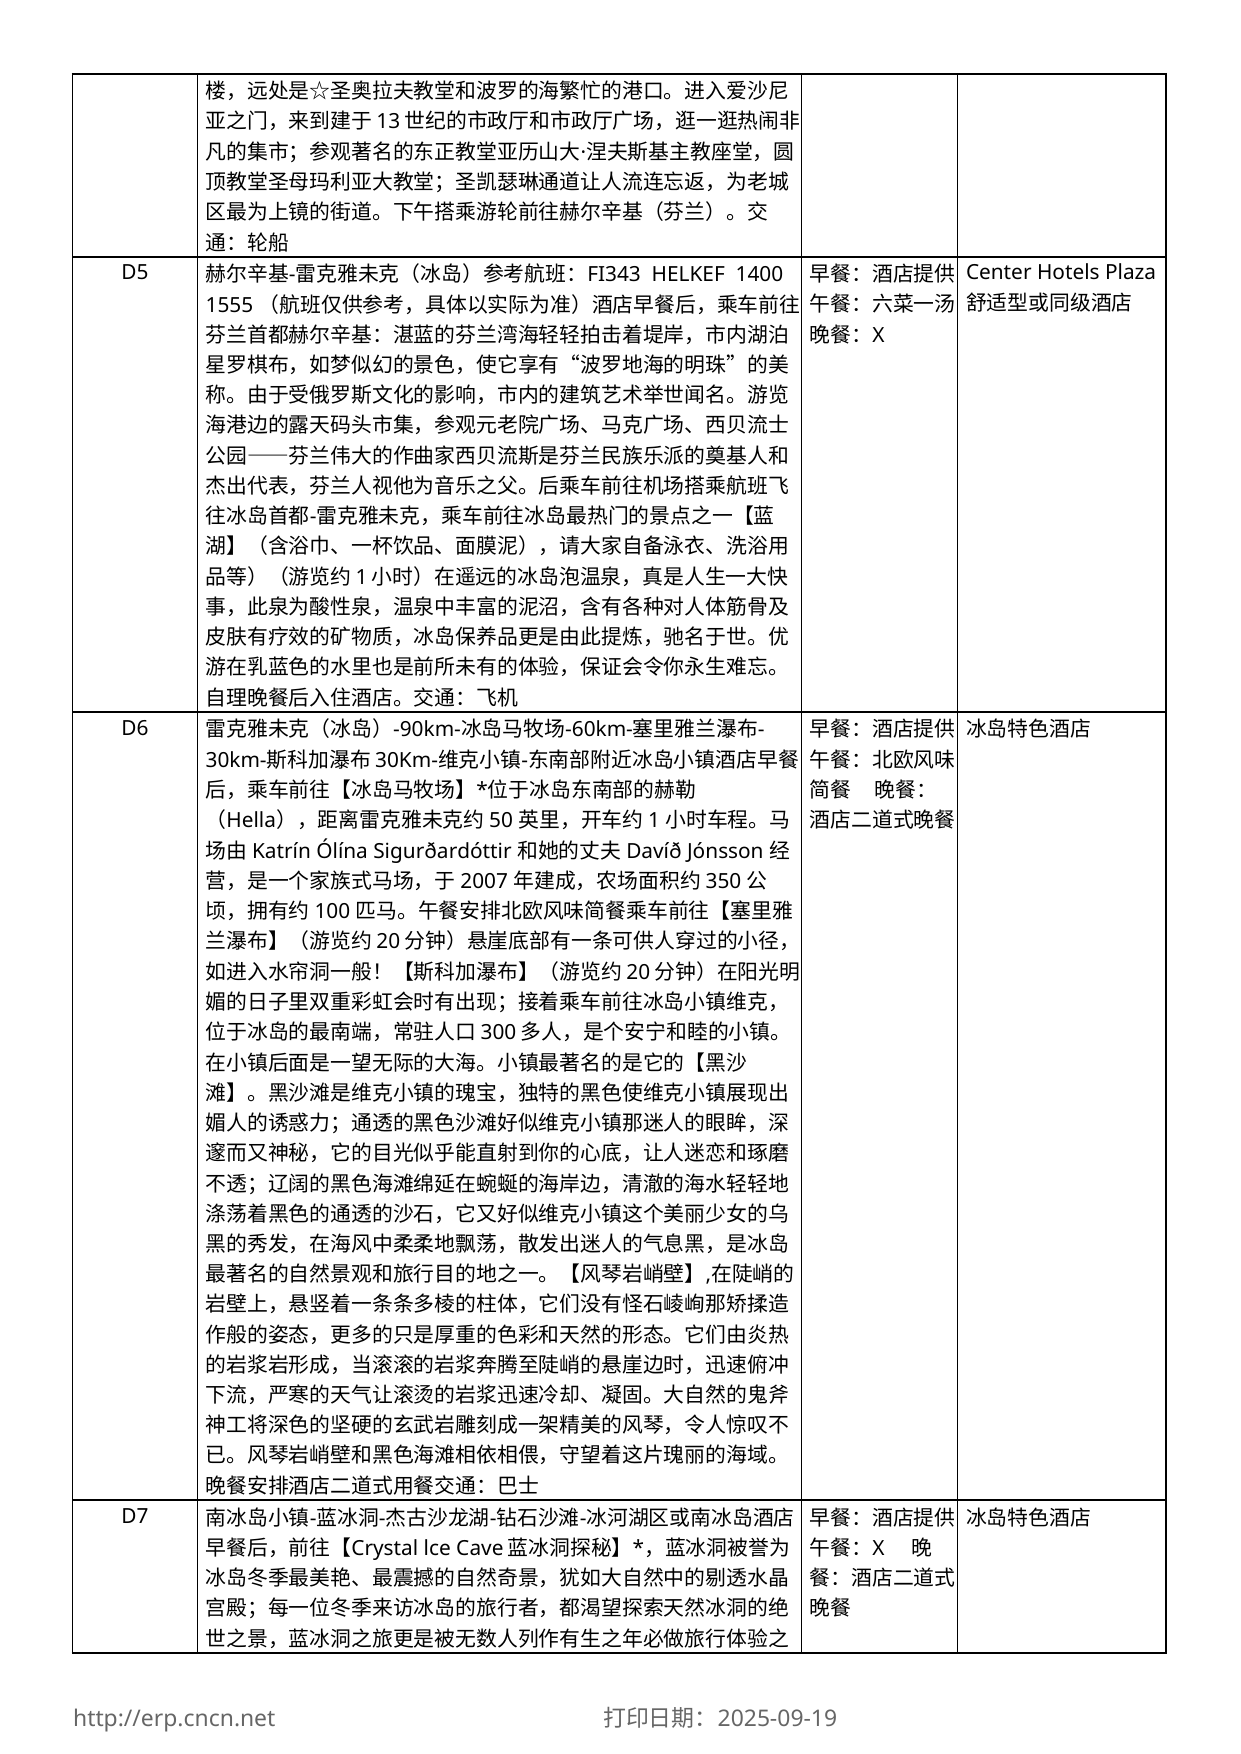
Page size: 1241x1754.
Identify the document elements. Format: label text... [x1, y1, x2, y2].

table_cell 冰岛特色酒店 [958, 713, 1165, 1499]
table_cell D5 [73, 258, 197, 711]
table_cell D7 [73, 1501, 197, 1652]
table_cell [802, 75, 957, 256]
table_cell 冰岛特色酒店 [958, 1501, 1165, 1652]
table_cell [802, 1501, 957, 1652]
table_cell 早餐：酒店提供 午餐：六菜一汤 晚餐：X [802, 258, 957, 711]
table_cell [958, 75, 1165, 256]
table_cell Center Hotels Plaza 舒适型或同级酒店 [958, 258, 1165, 711]
table_cell 赫尔辛基-雷克雅未克（冰岛） [198, 258, 801, 711]
table_cell 塔林-赫尔辛基（芬兰） [198, 75, 801, 256]
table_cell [198, 1501, 801, 1652]
table_cell 早餐：酒店提供 午餐：北欧风味简餐 晚餐：酒店二道式晚餐 [802, 713, 957, 1499]
table_cell D6 [73, 713, 197, 1499]
table_cell 雷克雅未克（冰岛）-90km-冰岛马牧场-60km-塞里雅兰瀑布-30km-斯科加瀑布30Km-维克小镇-东南部附近冰岛小镇 [198, 713, 801, 1499]
table_cell D4 [73, 75, 197, 256]
